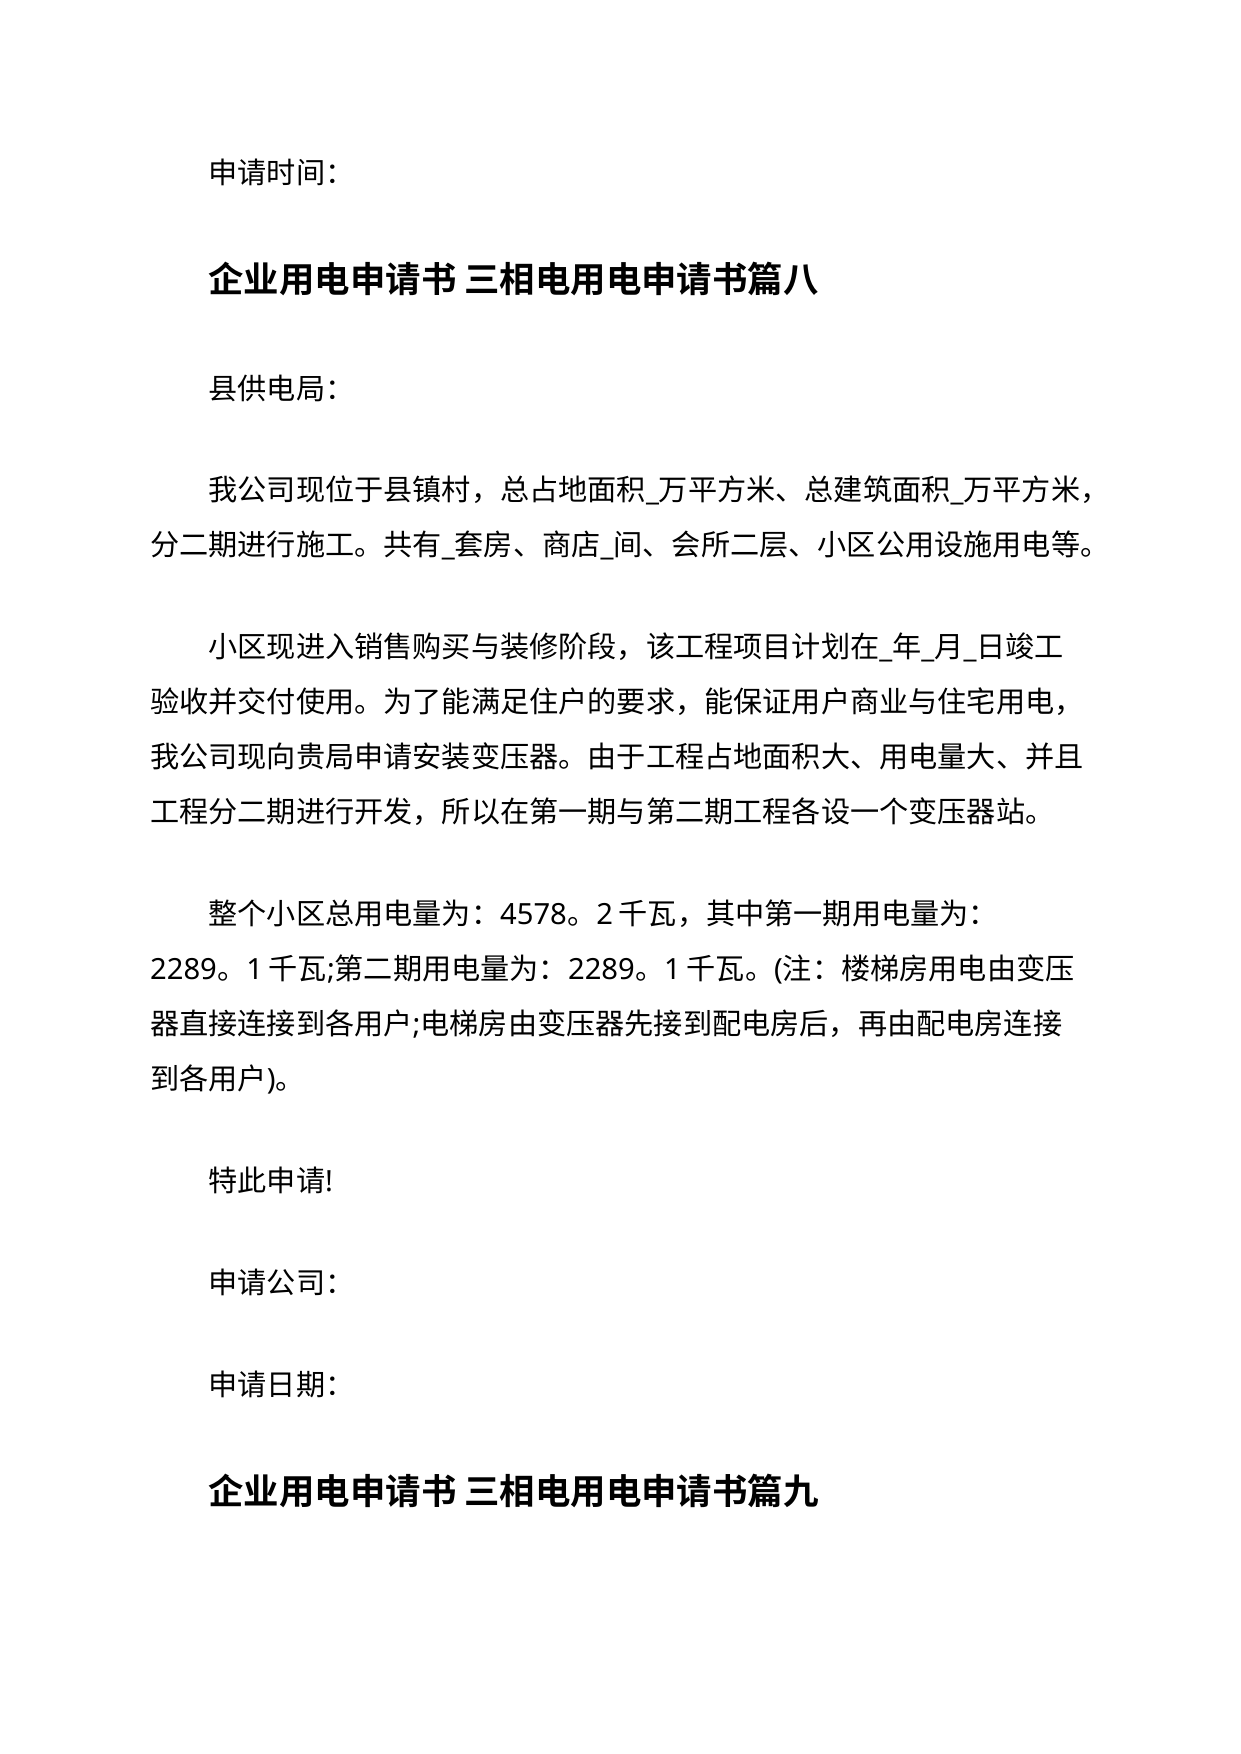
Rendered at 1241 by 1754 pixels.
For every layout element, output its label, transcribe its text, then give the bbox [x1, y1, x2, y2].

text 申请时间： [150, 150, 1090, 192]
text 我公司现位于县镇村，总占地面积_万平方米、总建筑面积_万平方米，分二期进行施工。共有_套房、商店_间、会所二层、小区公用设施用电等。 [150, 467, 1090, 564]
text 整个小区总用电量为：4578。2千瓦，其中第一期用电量为：2289。1千瓦;第二期用电量为：2289。1千瓦。(注：楼梯房用电由变压器直接连接到各用户;电梯房由变压器先接到配电房后，再由配电房连接到各用户)。 [150, 891, 1090, 1098]
text 企业用电申请书 三相电用电申请书篇九 [150, 1463, 1090, 1514]
text 企业用电申请书 三相电用电申请书篇八 [150, 252, 1090, 303]
text 申请日期： [150, 1361, 1090, 1403]
text 小区现进入销售购买与装修阶段，该工程项目计划在_年_月_日竣工验收并交付使用。为了能满足住户的要求，能保证用户商业与住宅用电，我公司现向贵局申请安装变压器。由于工程占地面积大、用电量大、并且工程分二期进行开发，所以在第一期与第二期工程各设一个变压器站。 [150, 624, 1090, 831]
text 申请公司： [150, 1259, 1090, 1302]
text 县供电局： [150, 365, 1090, 407]
text 特此申请! [150, 1157, 1090, 1200]
